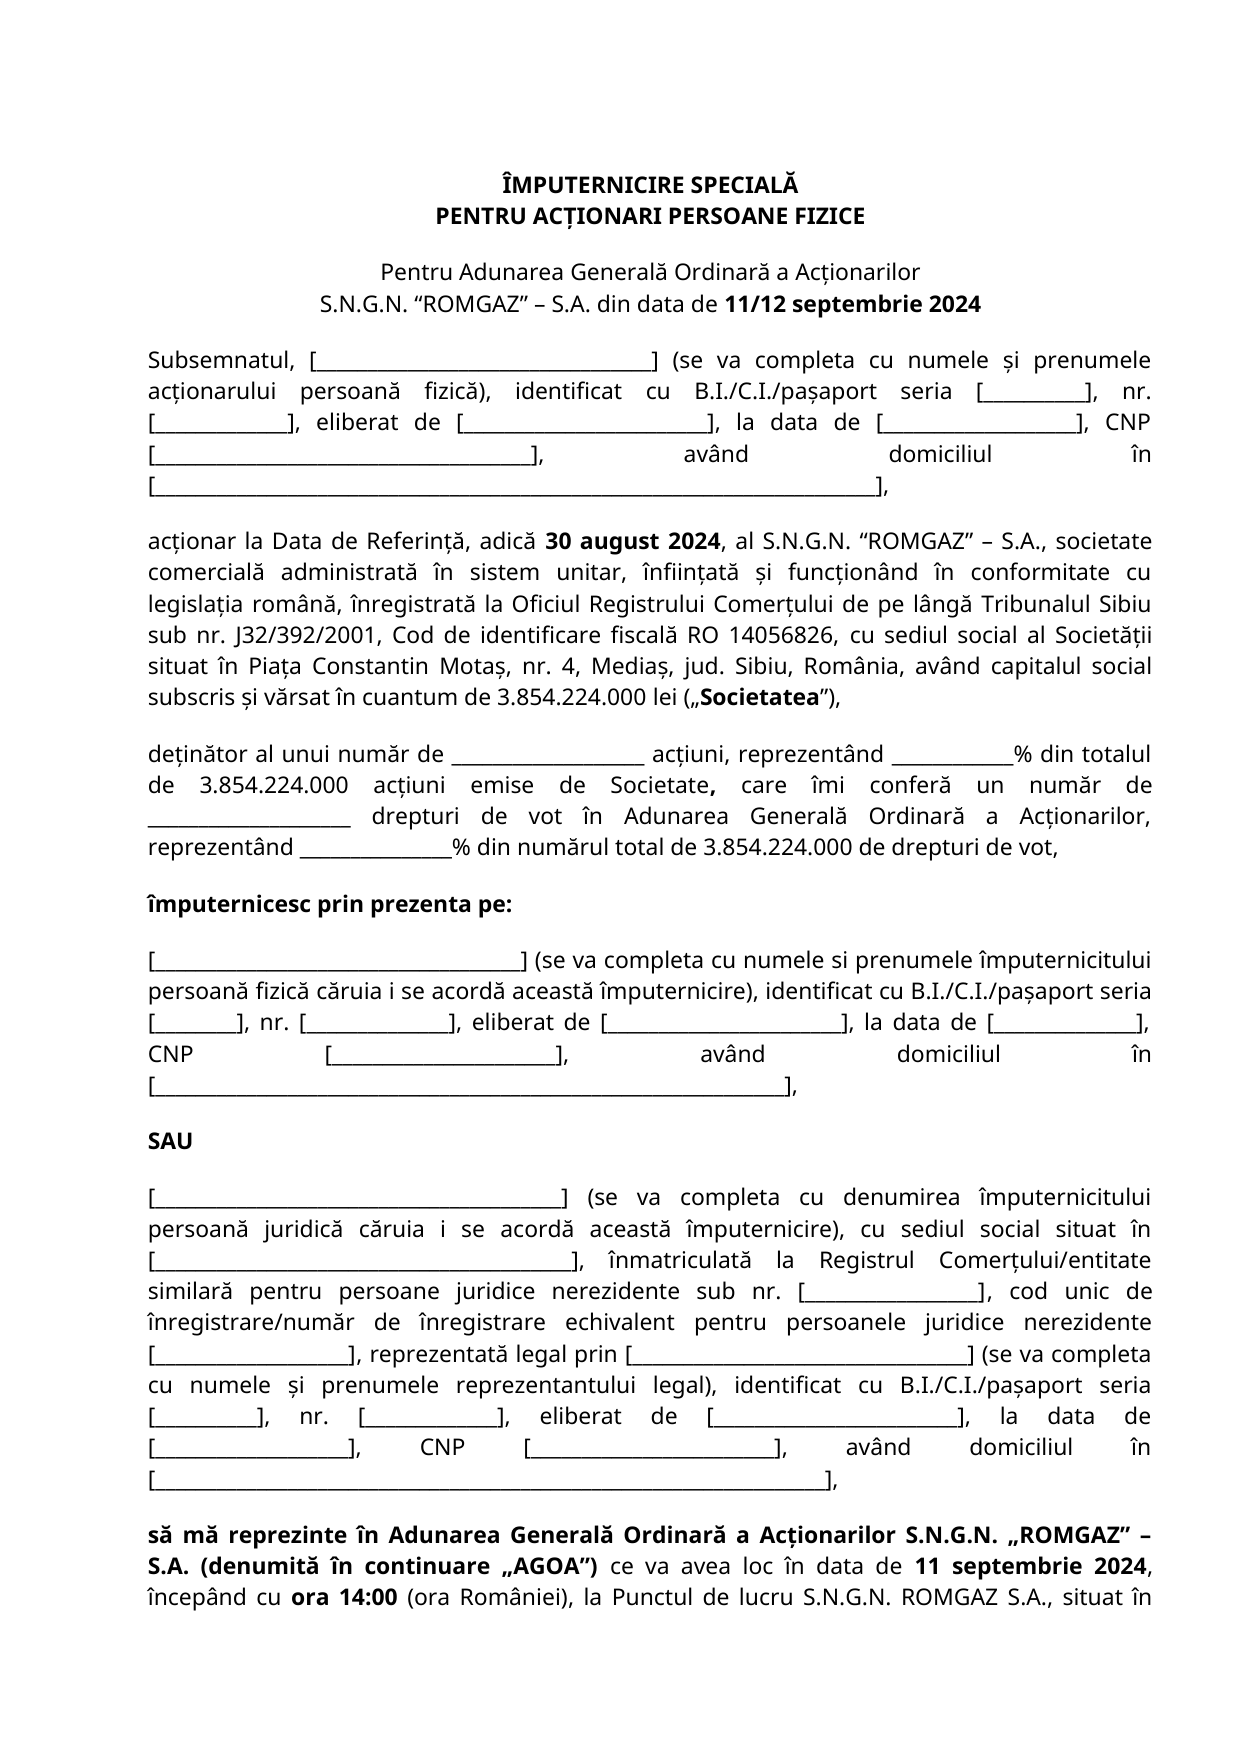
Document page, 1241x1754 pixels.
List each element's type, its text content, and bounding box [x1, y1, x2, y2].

text ÎMPUTERNICIRE SPECIALĂ [148, 169, 1153, 200]
text PENTRU ACŢIONARI PERSOANE FIZICE [148, 200, 1153, 231]
text Pentru Adunarea Generală Ordinară a Acţionarilor [148, 256, 1153, 287]
text SAU [148, 1125, 1153, 1156]
text acţionar la Data de Referinţă, adică 30 august 2024, al S.N.G.N. “ROMGAZ” – S.A., societate comercială administrată în sistem unitar, înfiinţată şi funcţionând în conformitate cu legislaţia română, înregistrată la Oficiul Registrului Comerţului de pe lângă Tribunalul Sibiu sub nr. J32/392/2001, Cod de identificare fiscală RO 14056826, cu sediul social al Societăţii situat în Piaţa Constantin Motaş, nr. 4, Mediaş, jud. Sibiu, România, având capitalul social subscris şi vărsat în cuantum de 3.854.224.000 lei („Societatea”), [148, 525, 1153, 712]
text deţinător al unui număr de ___________________ acţiuni, reprezentând ____________% din totalul de 3.854.224.000 acţiuni emise de Societate, care îmi conferă un număr de ____________________ drepturi de vot în Adunarea Generală Ordinară a Acţionarilor, reprezentând _______________% din numărul total de 3.854.224.000 de drepturi de vot, [148, 737, 1153, 862]
text [____________________________________] (se va completa cu numele si prenumele împuternicitului persoană fizică căruia i se acordă această împuternicire), identificat cu B.I./C.I./paşaport seria [________], nr. [______________], eliberat de [_______________________], la data de [______________], CNP [______________________], având domiciliul în [______________________________________________________________], [148, 944, 1153, 1100]
text S.N.G.N. “ROMGAZ” – S.A. din data de 11/12 septembrie 2024 [148, 287, 1153, 319]
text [148, 1519, 1153, 1612]
text Subsemnatul, [_________________________________] (se va completa cu numele şi prenumele acţionarului persoană fizică), identificat cu B.I./C.I./paşaport seria [__________], nr. [_____________], eliberat de [________________________], la data de [___________________], CNP [_____________________________________], având domiciliul în [_______________________________________________________________________], [148, 344, 1153, 500]
text [________________________________________] (se va completa cu denumirea împuternicitului persoană juridică căruia i se acordă această împuternicire), cu sediul social situat în [_________________________________________], înmatriculată la Registrul Comerţului/entitate similară pentru persoane juridice nerezidente sub nr. [_________________], cod unic de înregistrare/număr de înregistrare echivalent pentru persoanele juridice nerezidente [___________________], reprezentată legal prin [_________________________________] (se va completa cu numele şi prenumele reprezentantului legal), identificat cu B.I./C.I./paşaport seria [__________], nr. [_____________], eliberat de [________________________], la data de [___________________], CNP [________________________], având domiciliul în [__________________________________________________________________], [148, 1181, 1153, 1494]
text împuternicesc prin prezenta pe: [148, 887, 1153, 919]
